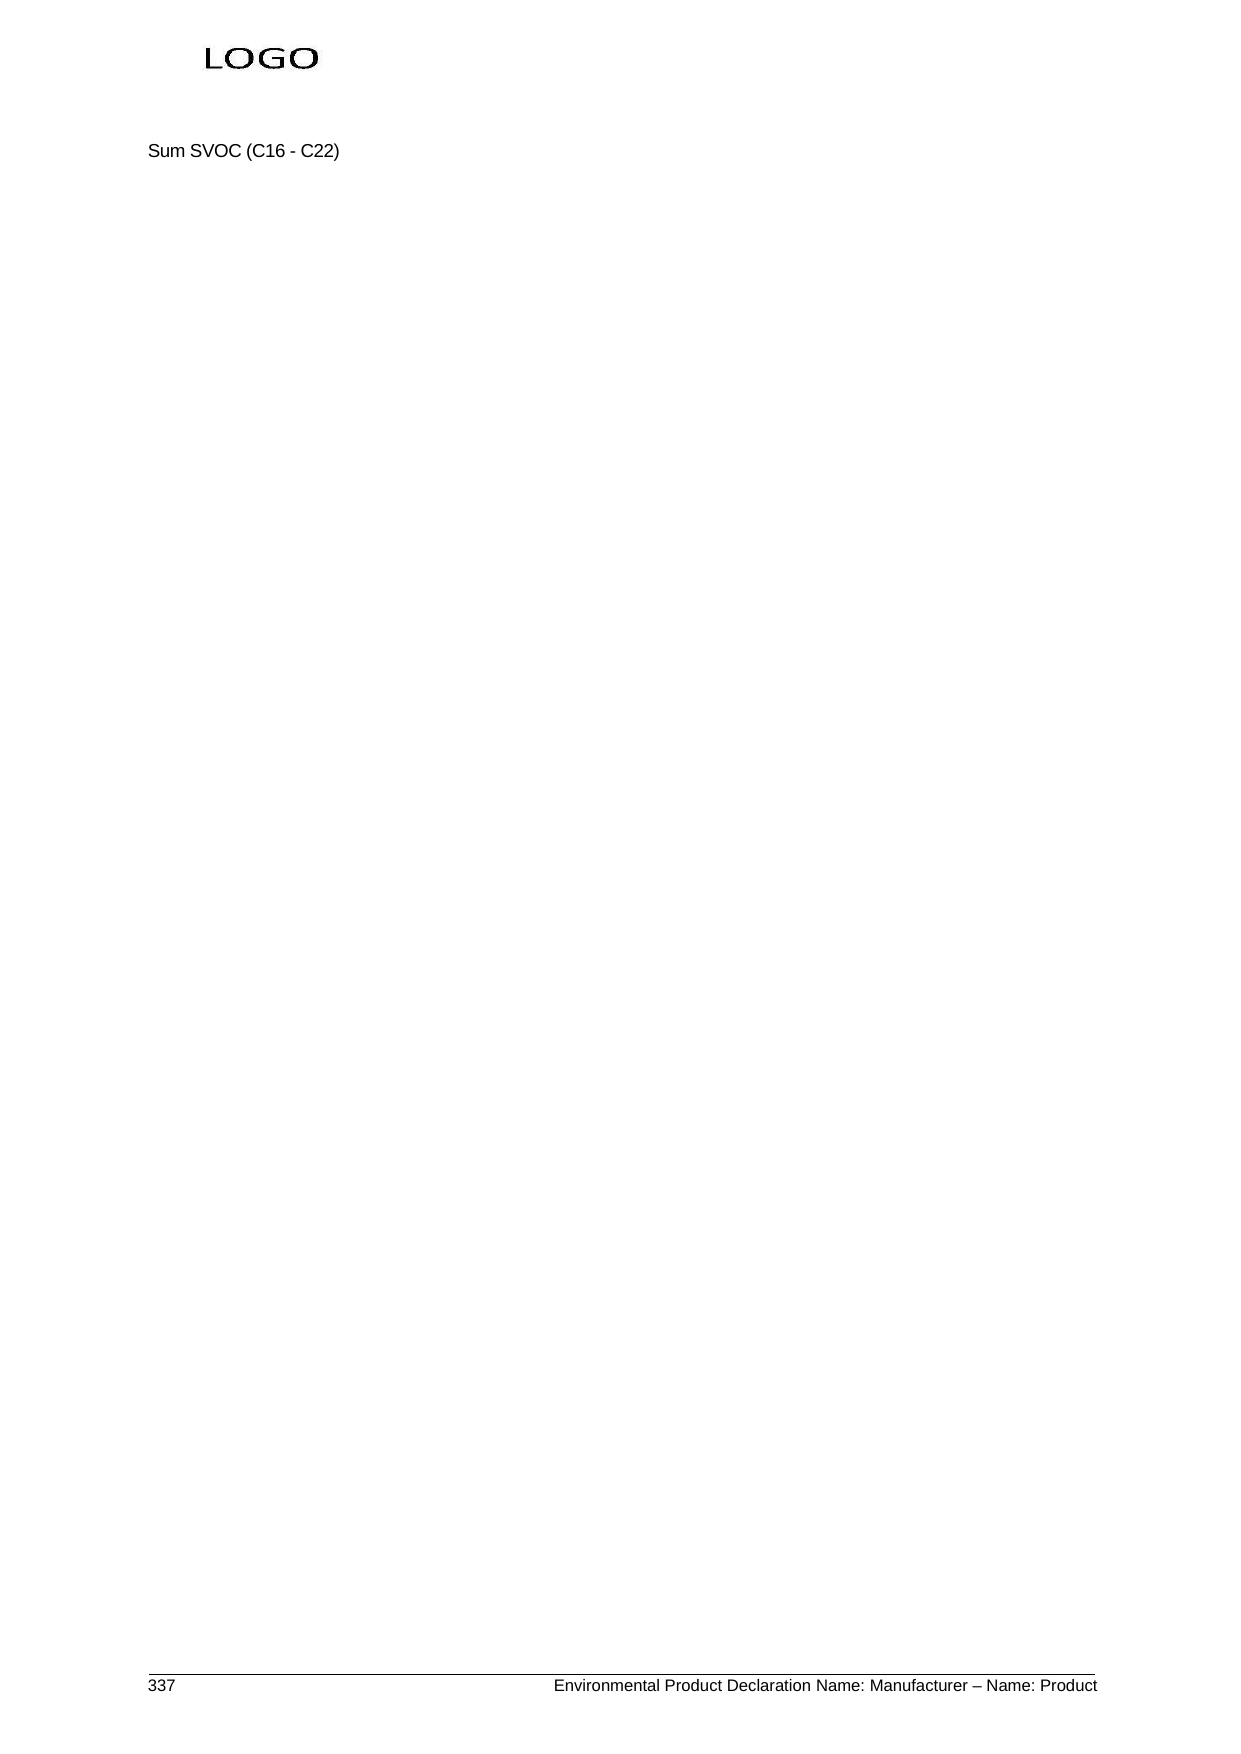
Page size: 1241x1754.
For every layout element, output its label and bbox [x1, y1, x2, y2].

picture [148, 15, 624, 104]
